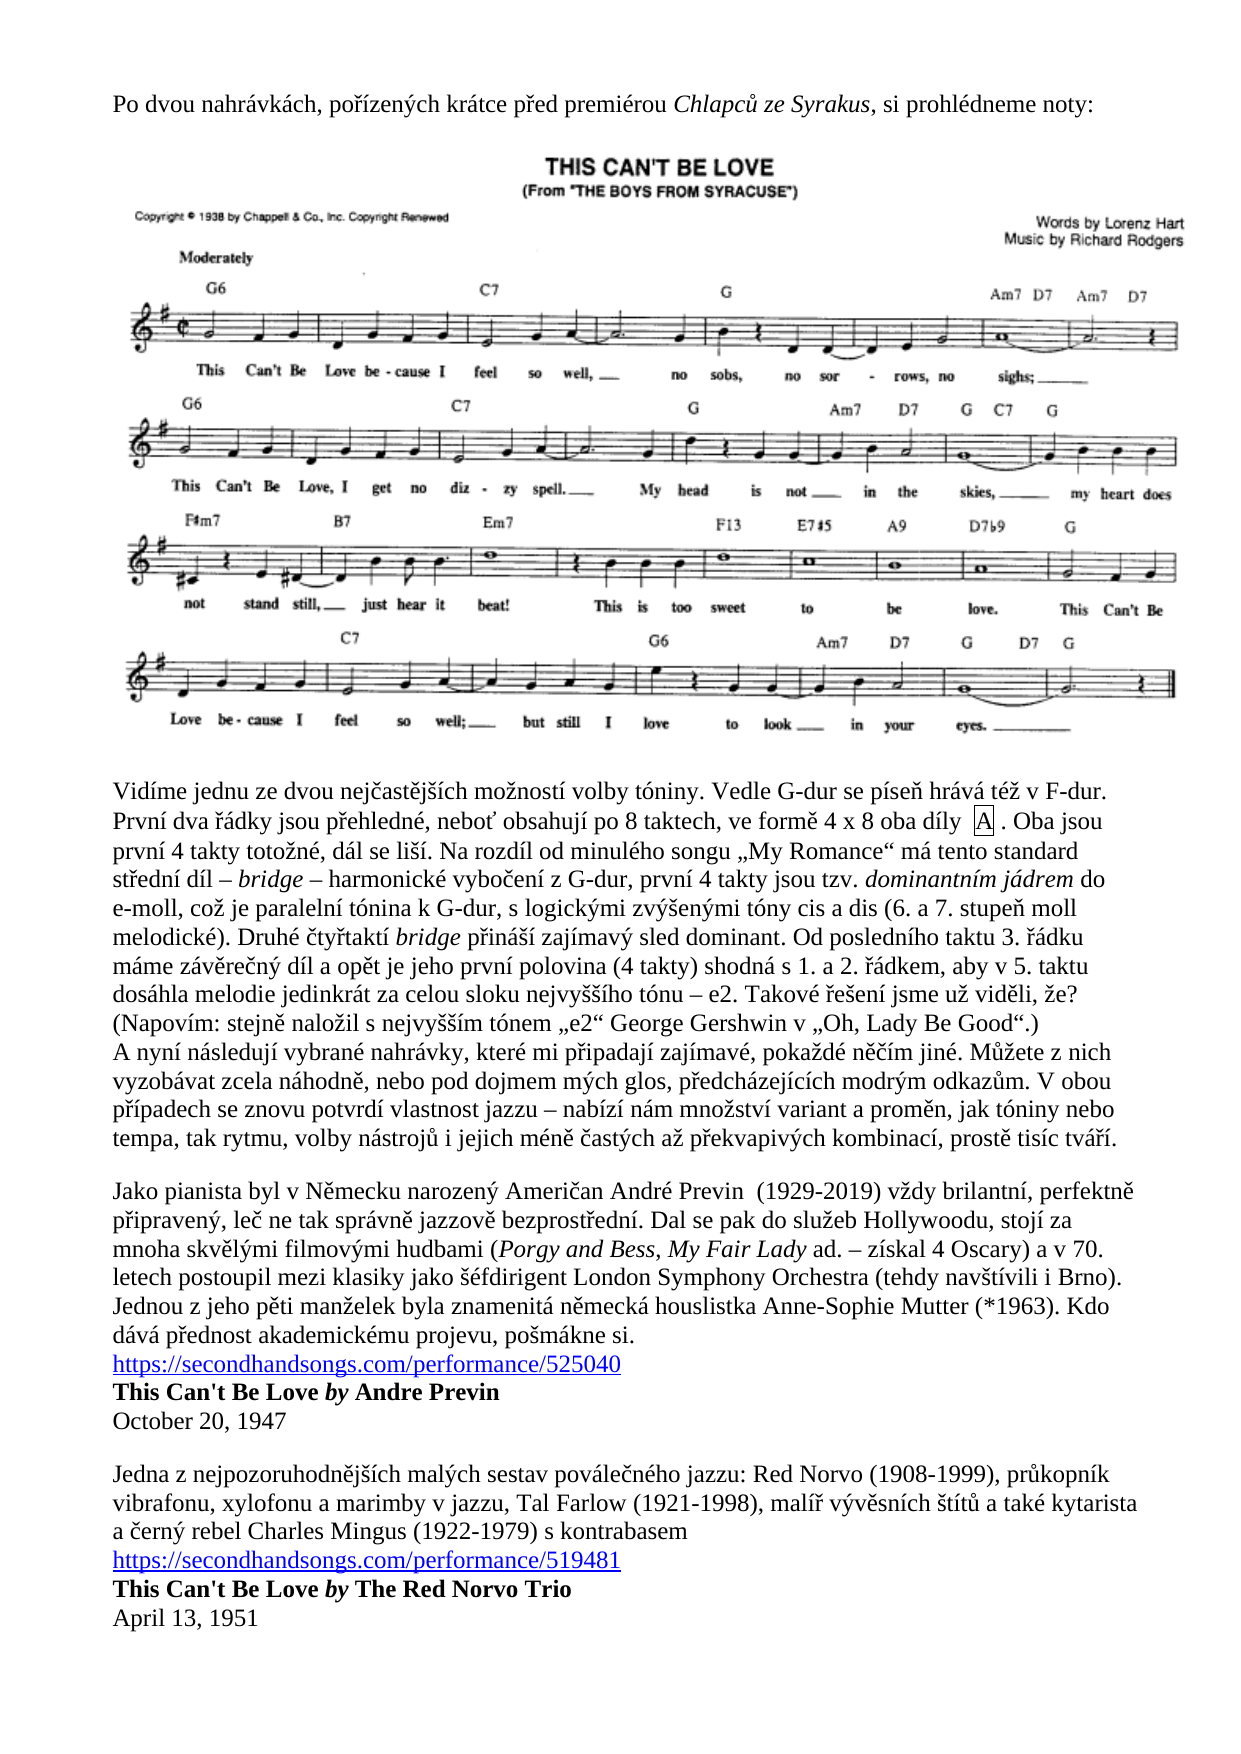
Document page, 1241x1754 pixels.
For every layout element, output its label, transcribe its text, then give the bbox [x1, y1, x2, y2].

text This Can't Be Love by The Red Norvo Trio [112, 1574, 1140, 1603]
text This Can't Be Love by Andre Previn [112, 1377, 1140, 1406]
text https://secondhandsongs.com/performance/519481 [112, 1545, 1140, 1574]
text A nyní následují vybrané nahrávky, které mi připadají zajímavé, pokaždé něčím jiné. Můžete z nich vyzobávat zcela náhodně, nebo pod dojmem mých glos, předcházejících modrým odkazům. V obou případech se znovu potvrdí vlastnost jazzu – nabízí nám množství variant a proměn, jak tóniny nebo tempa, tak rytmu, volby nástrojů i jejich méně častých až překvapivých kombinací, prostě tisíc tváří. [112, 1037, 1140, 1152]
text Jedna z nejpozoruhodnějších malých sestav poválečného jazzu: Red Norvo (1908-1999), průkopník vibrafonu, xylofonu a marimby v jazzu, Tal Farlow (1921-1998), malíř vývěsních štítů a také kytarista a černý rebel Charles Mingus (1922-1979) s kontrabasem [112, 1459, 1140, 1545]
text https://secondhandsongs.com/performance/525040 [112, 1349, 1140, 1377]
text První dva řádky jsou přehledné, neboť obsahují po 8 taktech, ve formě 4 x 8 oba díly A . Oba jsou první 4 takty totožné, dál se liší. Na rozdíl od minulého songu „My Romance“ má tento standard střední díl – bridge – harmonické vybočení z G-dur, první 4 takty jsou tzv. dominantním jádrem do [112, 805, 1140, 893]
text October 20, 1947 [112, 1406, 1140, 1435]
text e-moll, což je paralelní tónina k G-dur, s logickými zvýšenými tóny cis a dis (6. a 7. stupeň moll melodické). Druhé čtyřtaktí bridge přináší zajímavý sled dominant. Od posledního taktu 3. řádku máme závěrečný díl a opět je jeho první polovina (4 takty) shodná s 1. a 2. řádkem, aby v 5. taktu dosáhla melodie jedinkrát za celou sloku nejvyššího tónu – e2. Takové řešení jsme už viděli, že? (Napovím: stejně naložil s nejvyšším tónem „e2“ George Gershwin v „Oh, Lady Be Good“.) [112, 893, 1140, 1037]
text Vidíme jednu ze dvou nejčastějších možností volby tóniny. Vedle G-dur se píseň hrává též v F-dur. [112, 776, 1140, 805]
picture [112, 136, 1194, 753]
text Jako pianista byl v Německu narozený Američan André Previn (1929-2019) vždy brilantní, perfektně připravený, leč ne tak správně jazzově bezprostřední. Dal se pak do služeb Hollywoodu, stojí za mnoha skvělými filmovými hudbami (Porgy and Bess, My Fair Lady ad. – získal 4 Oscary) a v 70. letech postoupil mezi klasiky jako šéfdirigent London Symphony Orchestra (tehdy navštívili i Brno). Jednou z jeho pěti manželek byla znamenitá německá houslistka Anne-Sophie Mutter (*1963). Kdo dává přednost akademickému projevu, pošmákne si. [112, 1176, 1140, 1349]
text April 13, 1951 [112, 1603, 1140, 1631]
text Po dvou nahrávkách, pořízených krátce před premiérou Chlapců ze Syrakus, si prohlédneme noty: [112, 89, 1140, 117]
